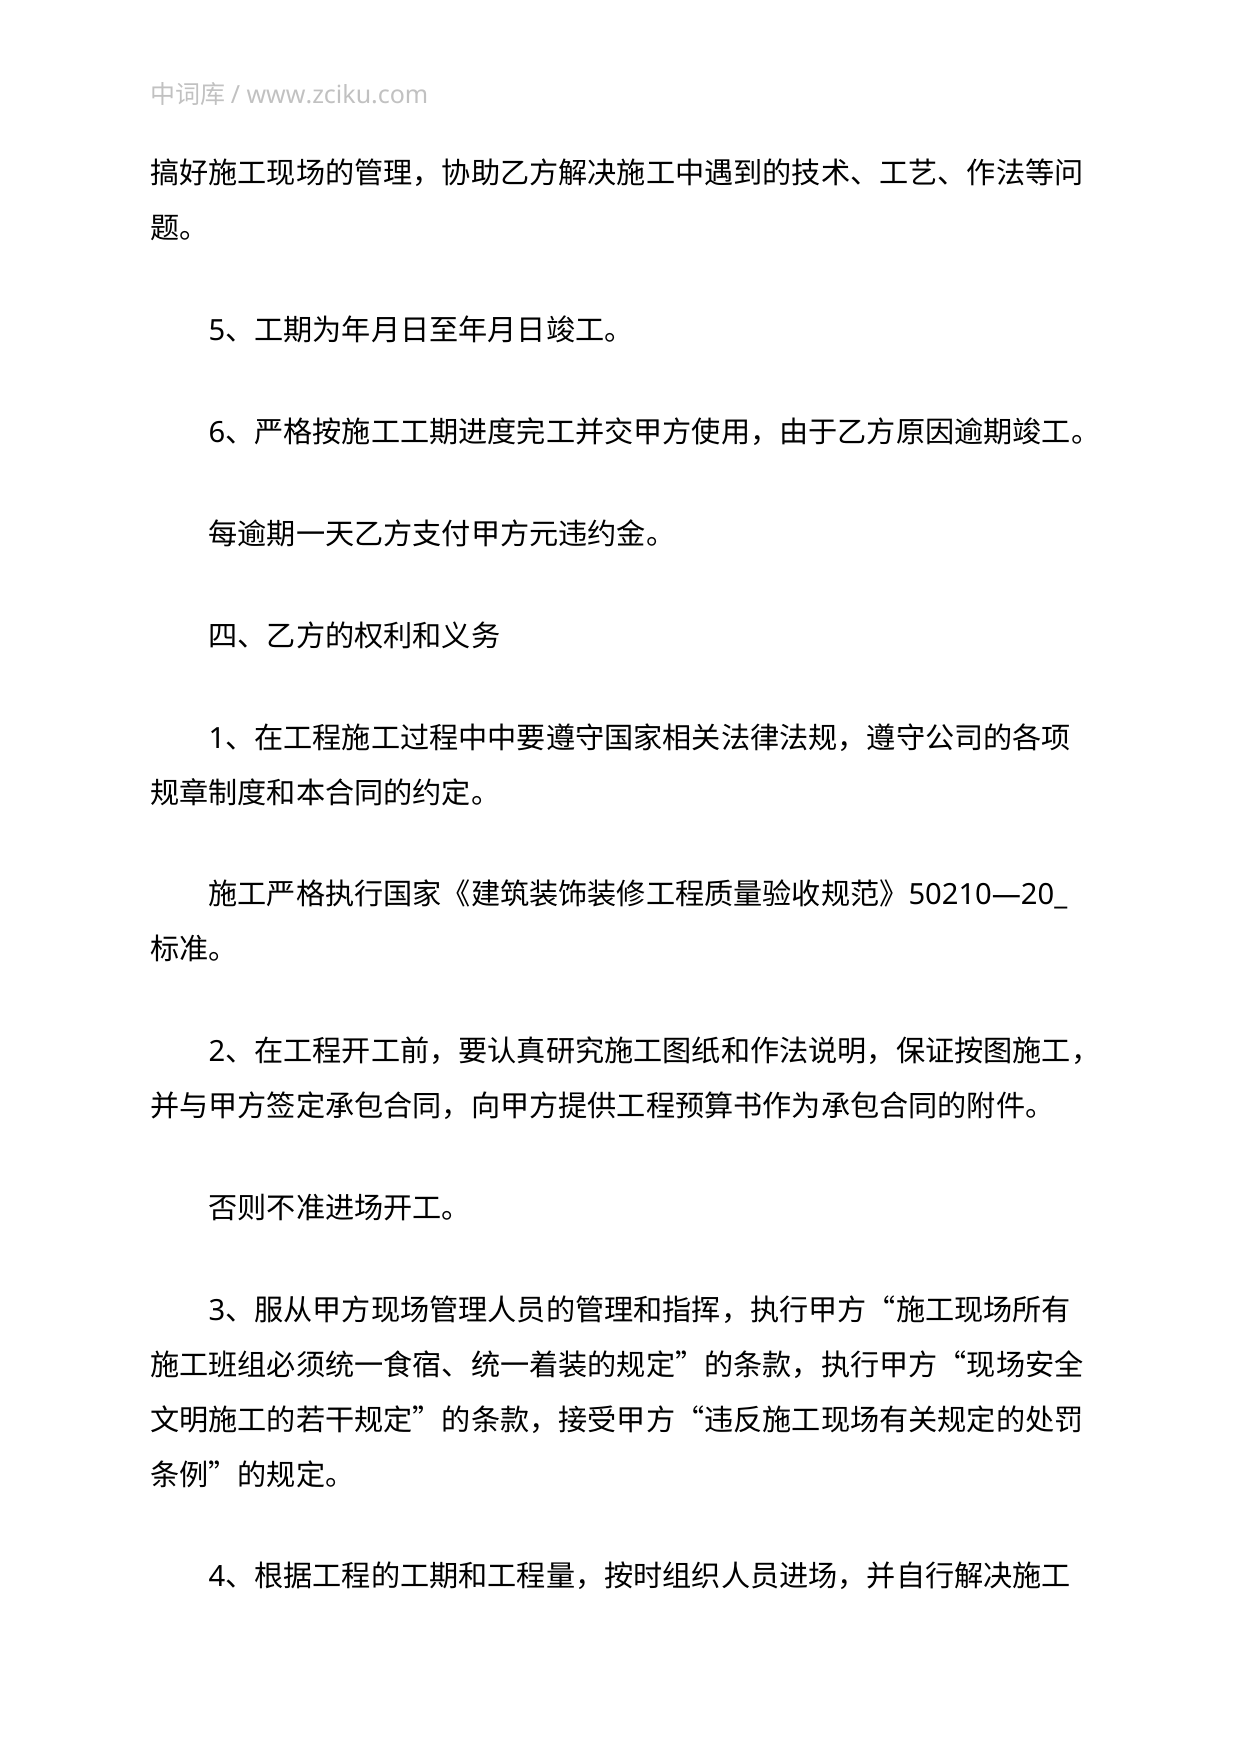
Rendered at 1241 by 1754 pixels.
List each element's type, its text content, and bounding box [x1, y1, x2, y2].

text 1、在工程施工过程中中要遵守国家相关法律法规，遵守公司的各项规章制度和本合同的约定。 [150, 714, 1090, 811]
text 5、工期为年月日至年月日竣工。 [150, 307, 1090, 349]
text 3、服从甲方现场管理人员的管理和指挥，执行甲方“施工现场所有施工班组必须统一食宿、统一着装的规定”的条款，执行甲方“现场安全文明施工的若干规定”的条款，接受甲方“违反施工现场有关规定的处罚条例”的规定。 [150, 1286, 1090, 1493]
text 每逾期一天乙方支付甲方元违约金。 [150, 511, 1090, 553]
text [150, 150, 1090, 247]
text 否则不准进场开工。 [150, 1184, 1090, 1227]
text 施工严格执行国家《建筑装饰装修工程质量验收规范》50210—20_标准。 [150, 871, 1090, 968]
text 2、在工程开工前，要认真研究施工图纸和作法说明，保证按图施工，并与甲方签定承包合同，向甲方提供工程预算书作为承包合同的附件。 [150, 1028, 1090, 1125]
text 四、乙方的权利和义务 [150, 612, 1090, 655]
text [150, 1553, 1090, 1595]
text 6、严格按施工工期进度完工并交甲方使用，由于乙方原因逾期竣工。 [150, 409, 1090, 451]
